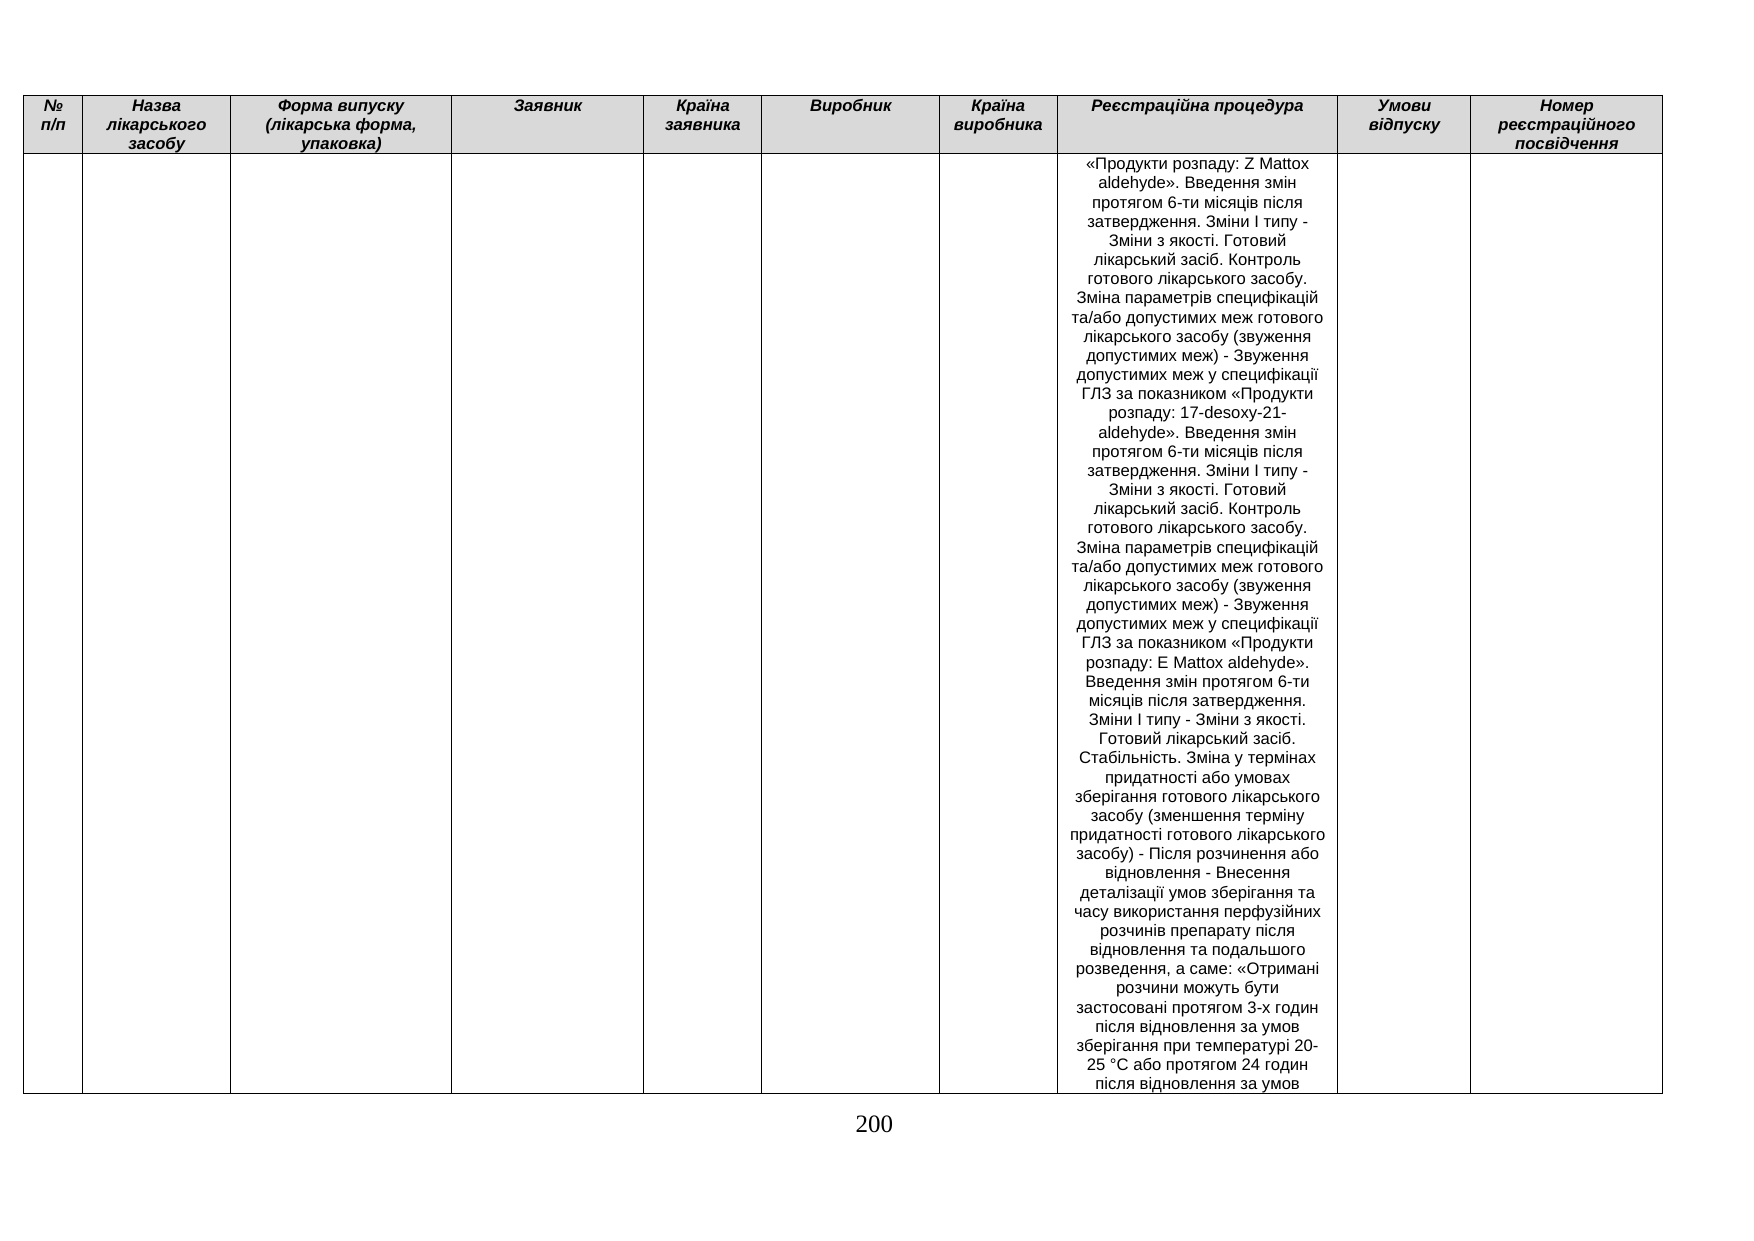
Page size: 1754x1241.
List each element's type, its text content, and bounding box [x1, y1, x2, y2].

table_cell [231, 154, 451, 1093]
table_header Назва лікарського засобу [83, 96, 230, 153]
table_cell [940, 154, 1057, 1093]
table_header Країна заявника [644, 96, 761, 153]
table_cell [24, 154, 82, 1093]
table_header Номер реєстраційного посвідчення [1471, 96, 1662, 153]
table_header Умови відпуску [1338, 96, 1470, 153]
table_header № п/п [24, 96, 82, 153]
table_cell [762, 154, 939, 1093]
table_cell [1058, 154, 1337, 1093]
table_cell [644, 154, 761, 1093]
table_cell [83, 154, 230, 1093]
table_header Країна виробника [940, 96, 1057, 153]
table_header Реєстраційна процедура [1058, 96, 1337, 153]
table_header Заявник [452, 96, 643, 153]
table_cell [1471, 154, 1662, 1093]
table_header Форма випуску (лікарська форма, упаковка) [231, 96, 451, 153]
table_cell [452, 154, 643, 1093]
table_header Виробник [762, 96, 939, 153]
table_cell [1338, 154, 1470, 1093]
